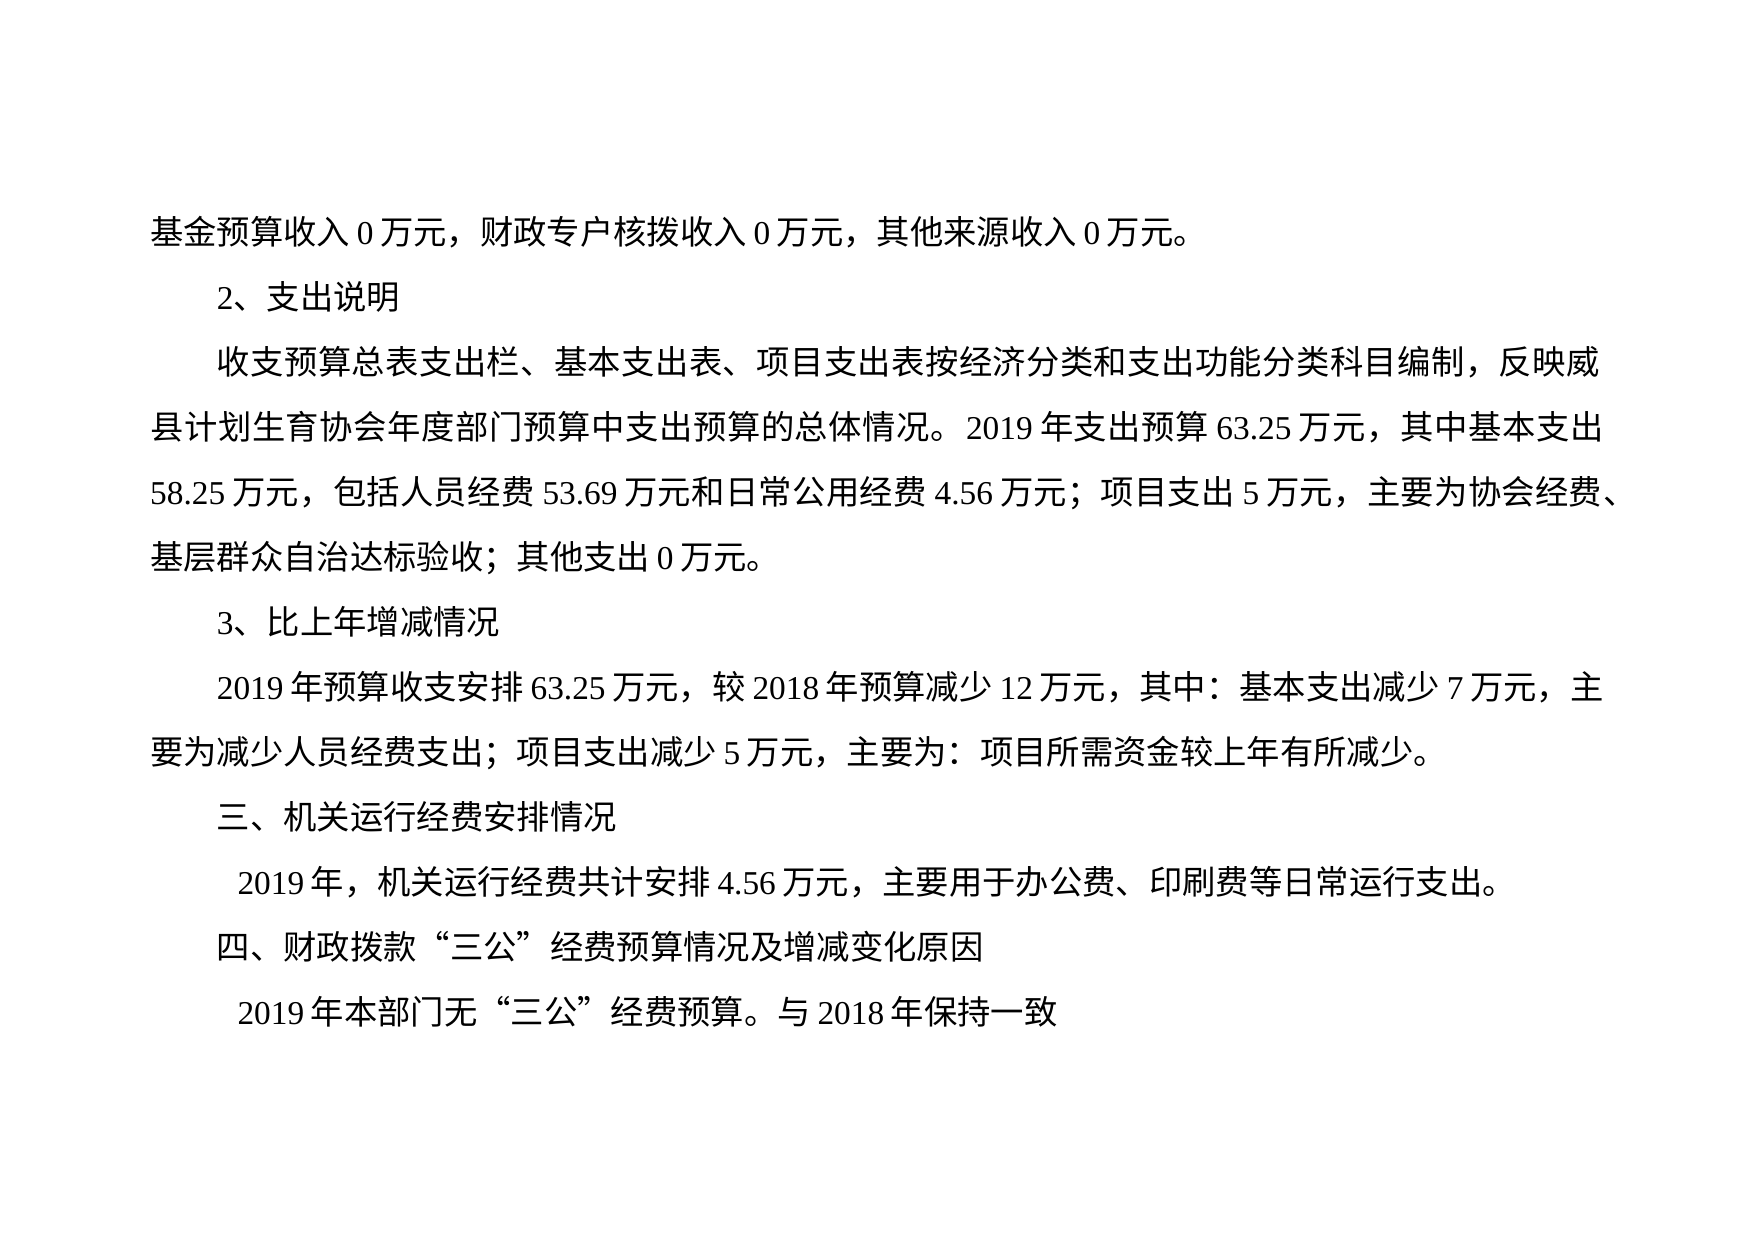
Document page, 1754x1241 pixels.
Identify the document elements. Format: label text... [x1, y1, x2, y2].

text 2019年预算收支安排63.25万元，较2018年预算减少12万元，其中：基本支出减少7万元，主要为减少人员经费支出；项目支出减少5万元，主要为：项目所需资金较上年有所减少。 [150, 653, 1604, 783]
text 2019年，机关运行经费共计安排4.56万元，主要用于办公费、印刷费等日常运行支出。 [171, 848, 1604, 913]
text 三、机关运行经费安排情况 [150, 783, 1604, 848]
text 收支预算总表支出栏、基本支出表、项目支出表按经济分类和支出功能分类科目编制，反映威县计划生育协会年度部门预算中支出预算的总体情况。2019年支出预算63.25万元，其中基本支出58.25万元，包括人员经费53.69万元和日常公用经费4.56万元；项目支出5万元，主要为协会经费、基层群众自治达标验收；其他支出0万元。 [150, 328, 1604, 588]
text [150, 198, 1604, 263]
text 2、支出说明 [150, 263, 1604, 328]
text 2019年本部门无“三公”经费预算。与2018年保持一致 [171, 978, 1604, 1043]
text 3、比上年增减情况 [150, 588, 1604, 653]
text 四、财政拨款“三公”经费预算情况及增减变化原因 [150, 913, 1604, 978]
